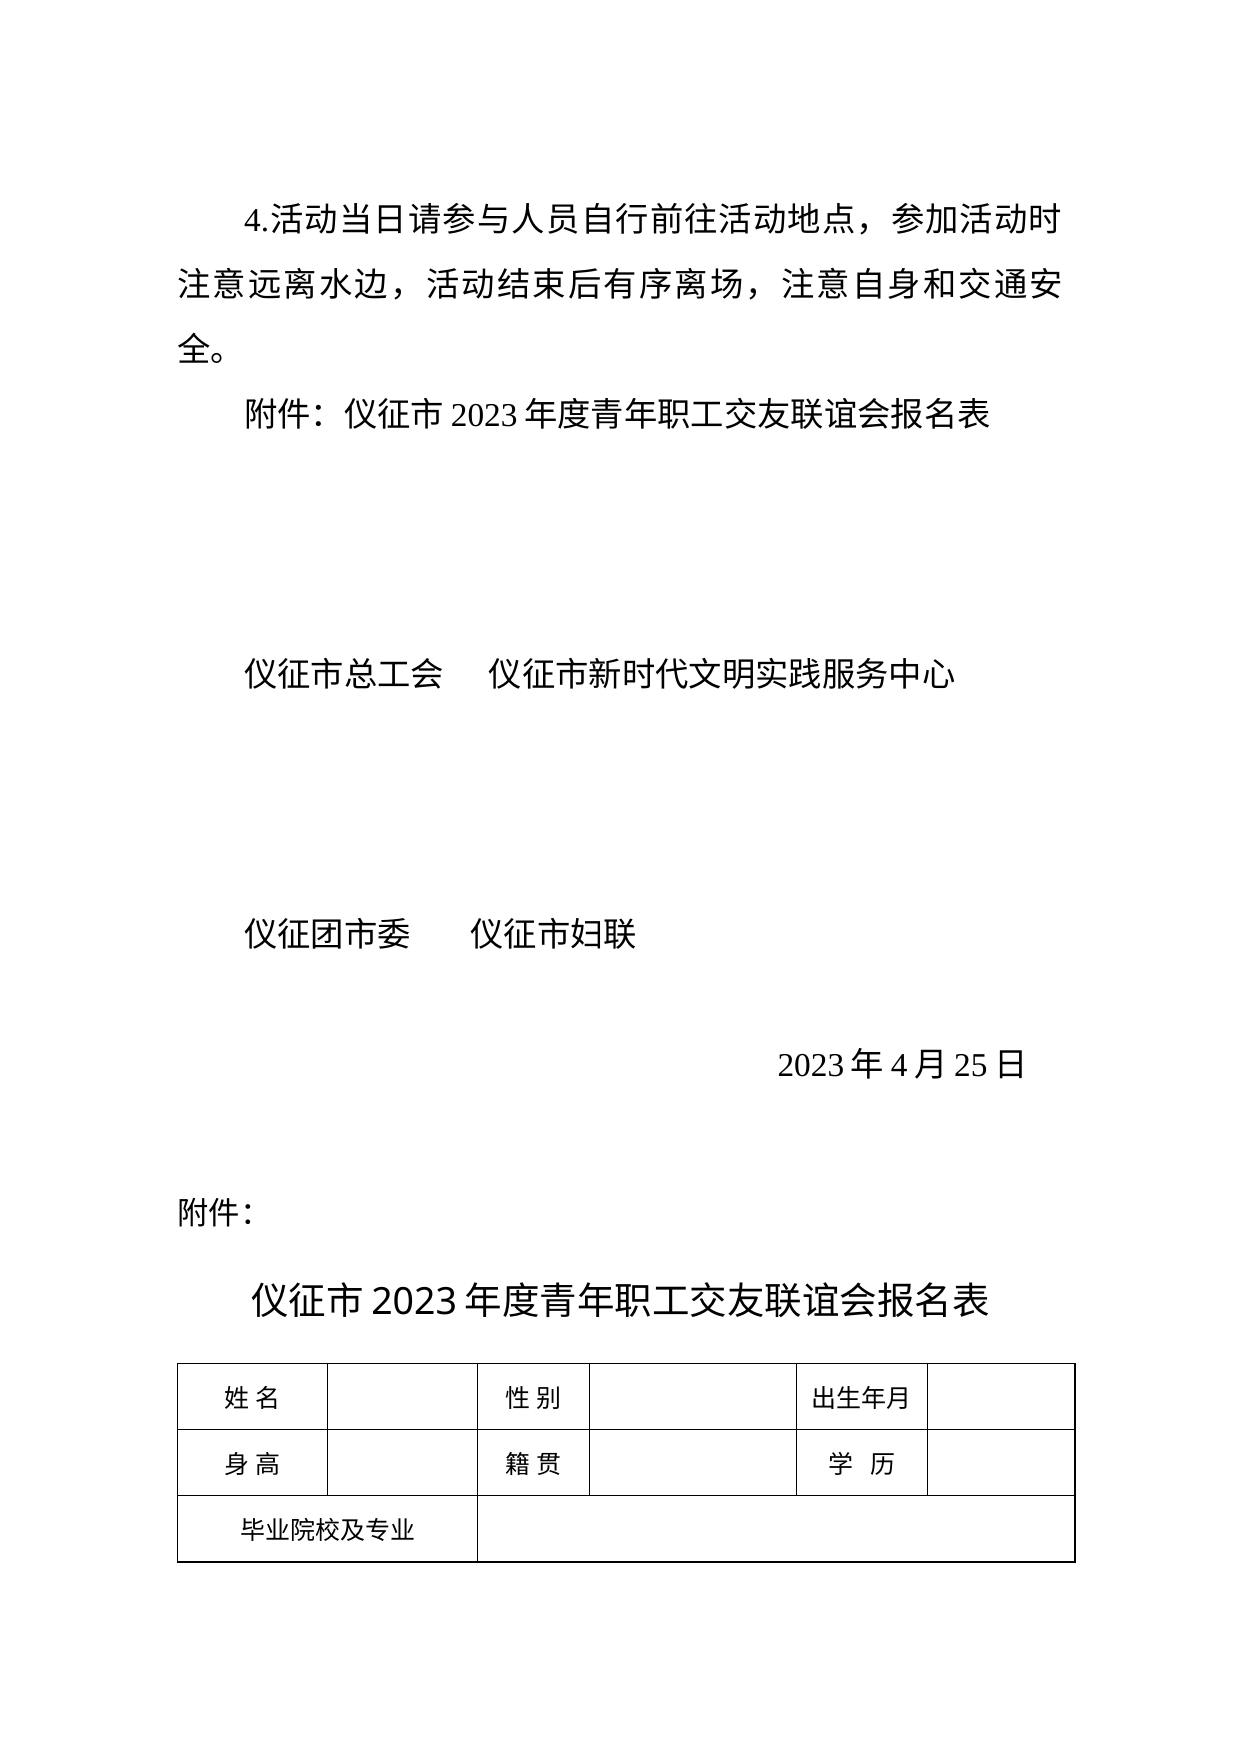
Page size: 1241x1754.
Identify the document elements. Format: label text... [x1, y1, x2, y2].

table_cell [590, 1430, 796, 1495]
table_cell [328, 1430, 477, 1495]
table_cell 籍 贯 [478, 1430, 589, 1495]
text 附件： [177, 1178, 1063, 1243]
text 4.活动当日请参与人员自行前往活动地点，参加活动时注意远离水边，活动结束后有序离场，注意自身和交通安全。 [177, 184, 1063, 379]
table_cell 学 历 [797, 1430, 927, 1495]
text 2023年4月25日 [177, 1029, 1063, 1094]
text 仪征市2023年度青年职工交友联谊会报名表 [177, 1266, 1063, 1331]
table_header [928, 1364, 1074, 1429]
text 附件：仪征市2023年度青年职工交友联谊会报名表 [177, 379, 1063, 444]
table_header [328, 1364, 477, 1429]
table_header [590, 1364, 796, 1429]
text 仪征市总工会 仪征市新时代文明实践服务中心 [177, 639, 1063, 704]
table_header 性 别 [478, 1364, 589, 1429]
table_header 出生年月 [797, 1364, 927, 1429]
table_cell [478, 1496, 1074, 1561]
table_cell 毕业院校及专业 [178, 1496, 477, 1561]
table_cell [928, 1430, 1074, 1495]
table_header 姓 名 [178, 1364, 327, 1429]
text 仪征团市委 仪征市妇联 [177, 899, 1063, 964]
table_cell 身 高 [178, 1430, 327, 1495]
